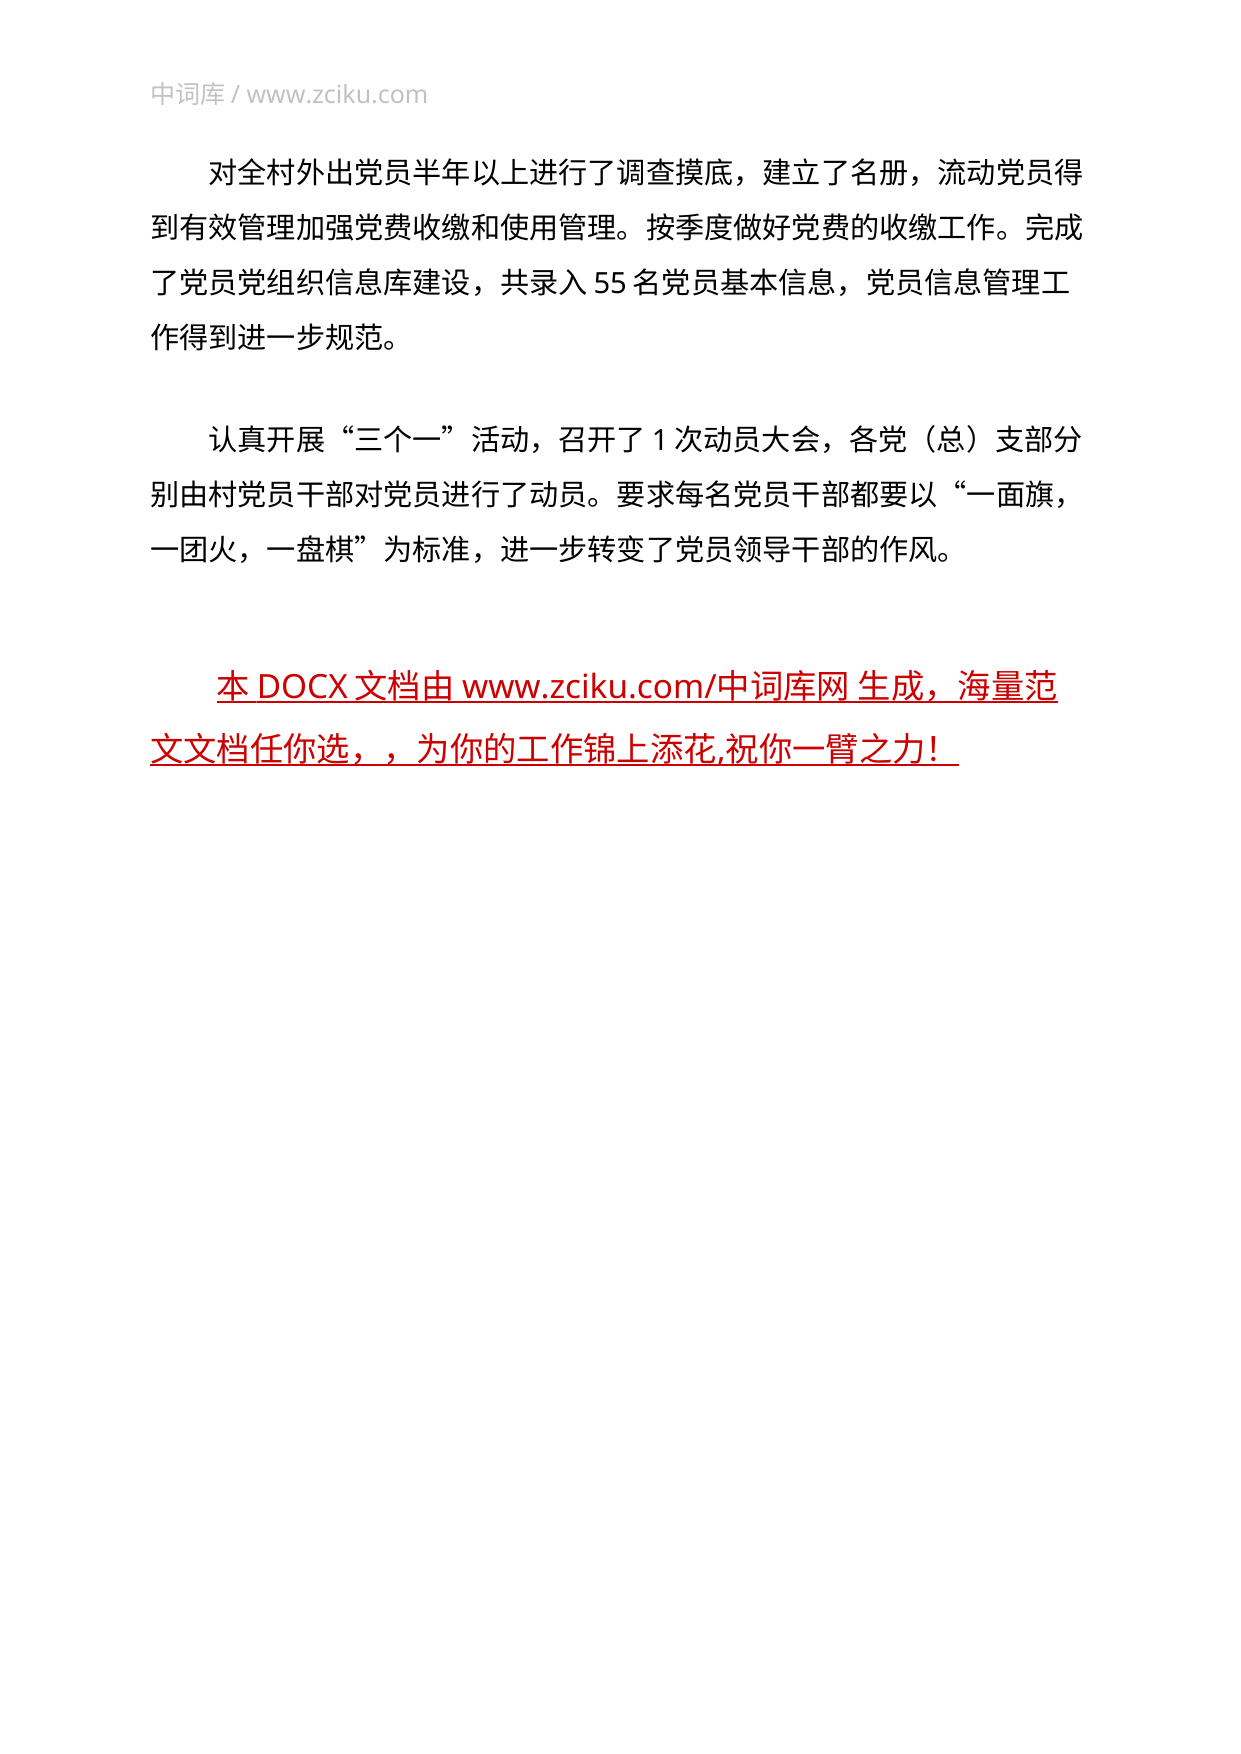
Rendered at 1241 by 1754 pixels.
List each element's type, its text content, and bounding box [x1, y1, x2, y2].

text 认真开展“三个一”活动，召开了1次动员大会，各党（总）支部分别由村党员干部对党员进行了动员。要求每名党员干部都要以“一面旗，一团火，一盘棋”为标准，进一步转变了党员领导干部的作风。 [150, 417, 1090, 569]
text 对全村外出党员半年以上进行了调查摸底，建立了名册，流动党员得到有效管理加强党费收缴和使用管理。按季度做好党费的收缴工作。完成了党员党组织信息库建设，共录入55名党员基本信息，党员信息管理工作得到进一步规范。 [150, 150, 1090, 357]
text 本DOCX文档由 www.zciku.com/中词库网 生成，海量范文文档任你选，，为你的工作锦上添花,祝你一臂之力！ [150, 659, 1090, 771]
